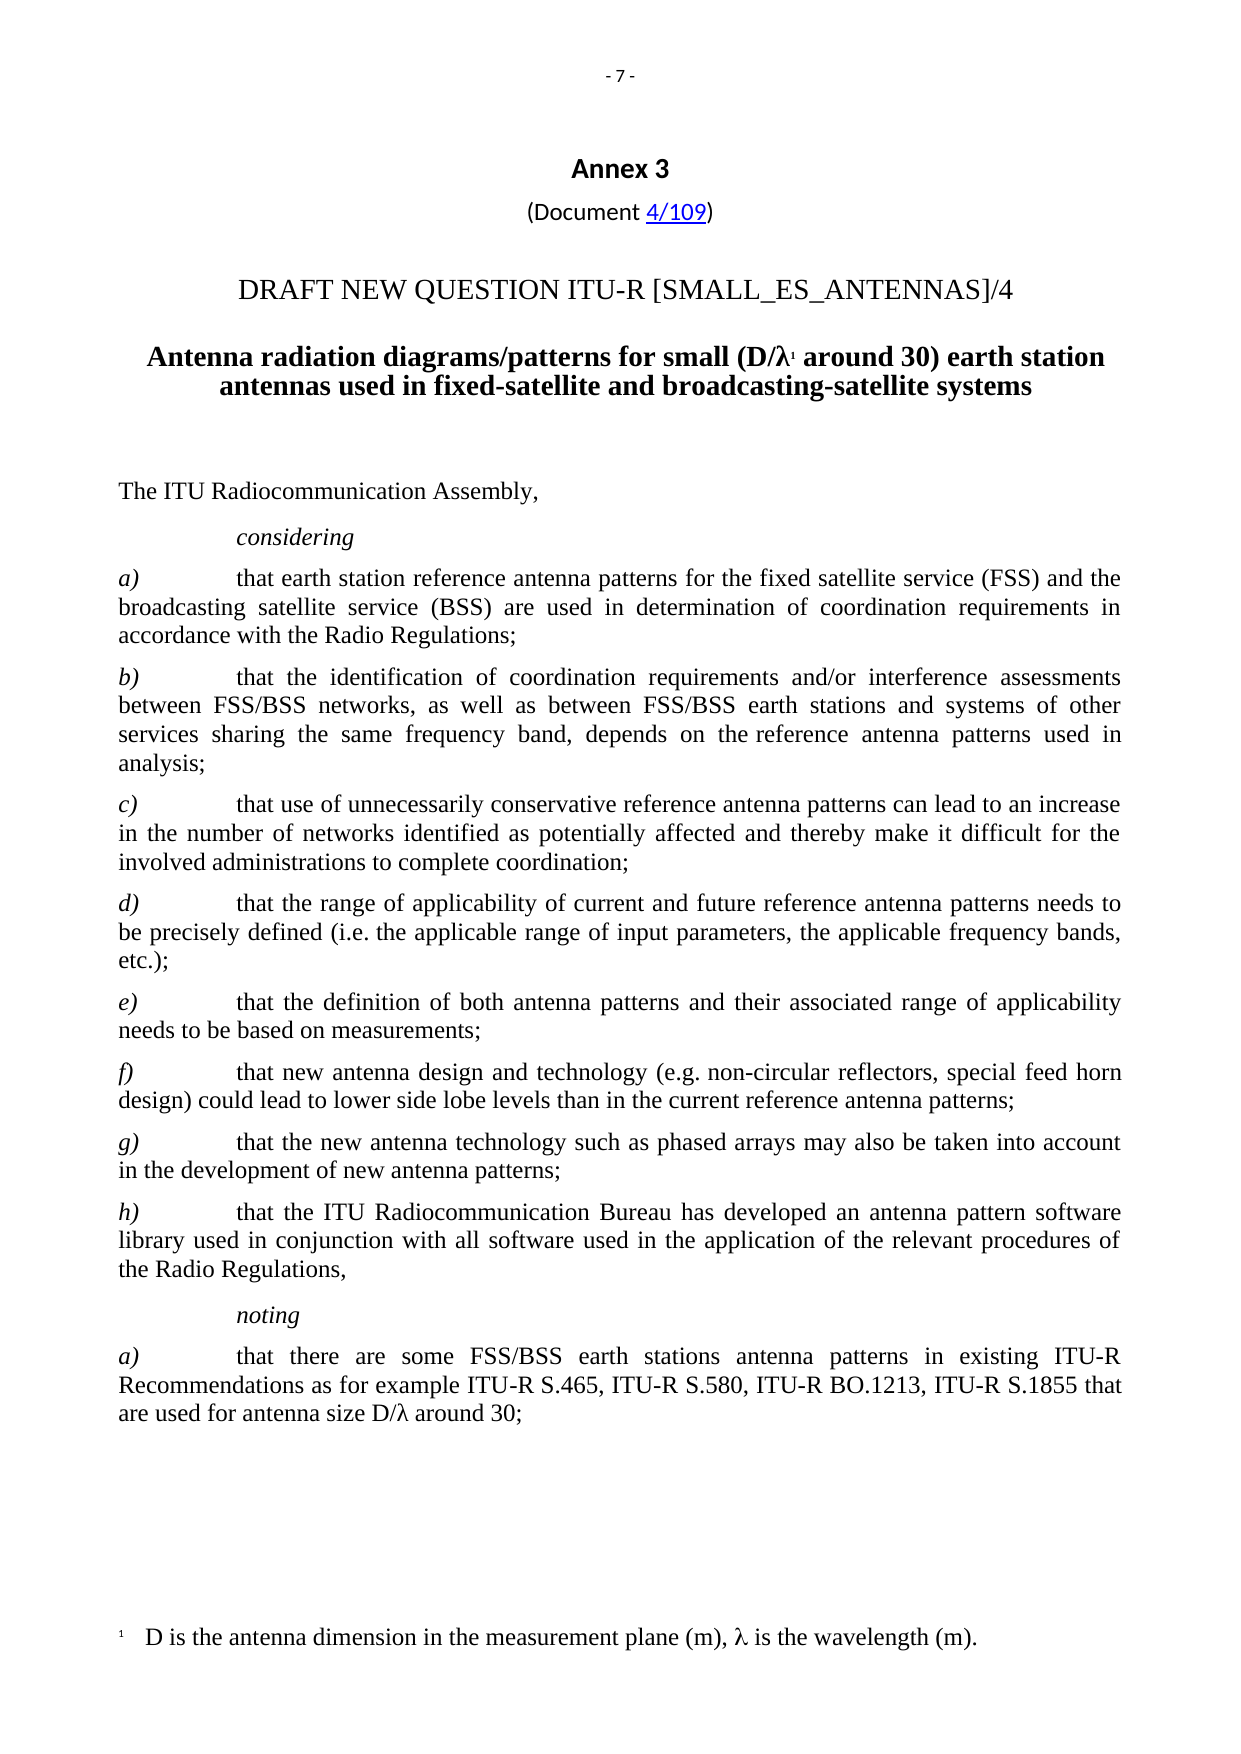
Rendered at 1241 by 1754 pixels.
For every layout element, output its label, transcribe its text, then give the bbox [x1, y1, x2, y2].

text noting [236, 1300, 1122, 1328]
text c) that use of unnecessarily conservative reference antenna patterns can lead to an increase in the number of networks identified as potentially affected and thereby make it difficult for the involved administrations to complete coordination; [118, 789, 1122, 876]
text f) that new antenna design and technology (e.g. non-circular reflectors, special feed horn design) could lead to lower side lobe levels than in the current reference antenna patterns; [118, 1057, 1122, 1114]
text The ITU Radiocommunication Assembly, [118, 476, 1122, 505]
text b) that the identification of coordination requirements and/or interference assessments between FSS/BSS networks, as well as between FSS/BSS earth stations and systems of other services sharing the same frequency band, depends on the reference antenna patterns used in analysis; [118, 662, 1122, 777]
text d) that the range of applicability of current and future reference antenna patterns needs to be precisely defined (i.e. the applicable range of input parameters, the applicable frequency bands, etc.); [118, 888, 1122, 974]
title Draft new question itu-r [small_es_antennas]/4 [129, 276, 1122, 306]
text h) that the ITU Radiocommunication Bureau has developed an antenna pattern software library used in conjunction with all software used in the application of the relevant procedures of the Radio Regulations, [118, 1197, 1122, 1283]
text (Document 4/109) [118, 197, 1122, 226]
text considering [236, 522, 1122, 551]
text a) that there are some FSS/BSS earth stations antenna patterns in existing ITU-R Recommendations as for example ITU-R S.465, ITU-R S.580, ITU-R BO.1213, ITU-R S.1855 that are used for antenna size D/λ around 30; [118, 1341, 1122, 1427]
subtitle Annex 3 [118, 156, 1122, 185]
text e) that the definition of both antenna patterns and their associated range of applicability needs to be based on measurements; [118, 987, 1122, 1044]
title Antenna radiation diagrams/patterns for small (D/λ around 30) earth station antennas used in fixed-satellite and broadcasting-satellite systems [129, 343, 1122, 401]
text g) that the new antenna technology such as phased arrays may also be taken into account in the development of new antenna patterns; [118, 1127, 1122, 1184]
text a) that earth station reference antenna patterns for the fixed satellite service (FSS) and the broadcasting satellite service (BSS) are used in determination of coordination requirements in accordance with the Radio Regulations; [118, 563, 1122, 649]
